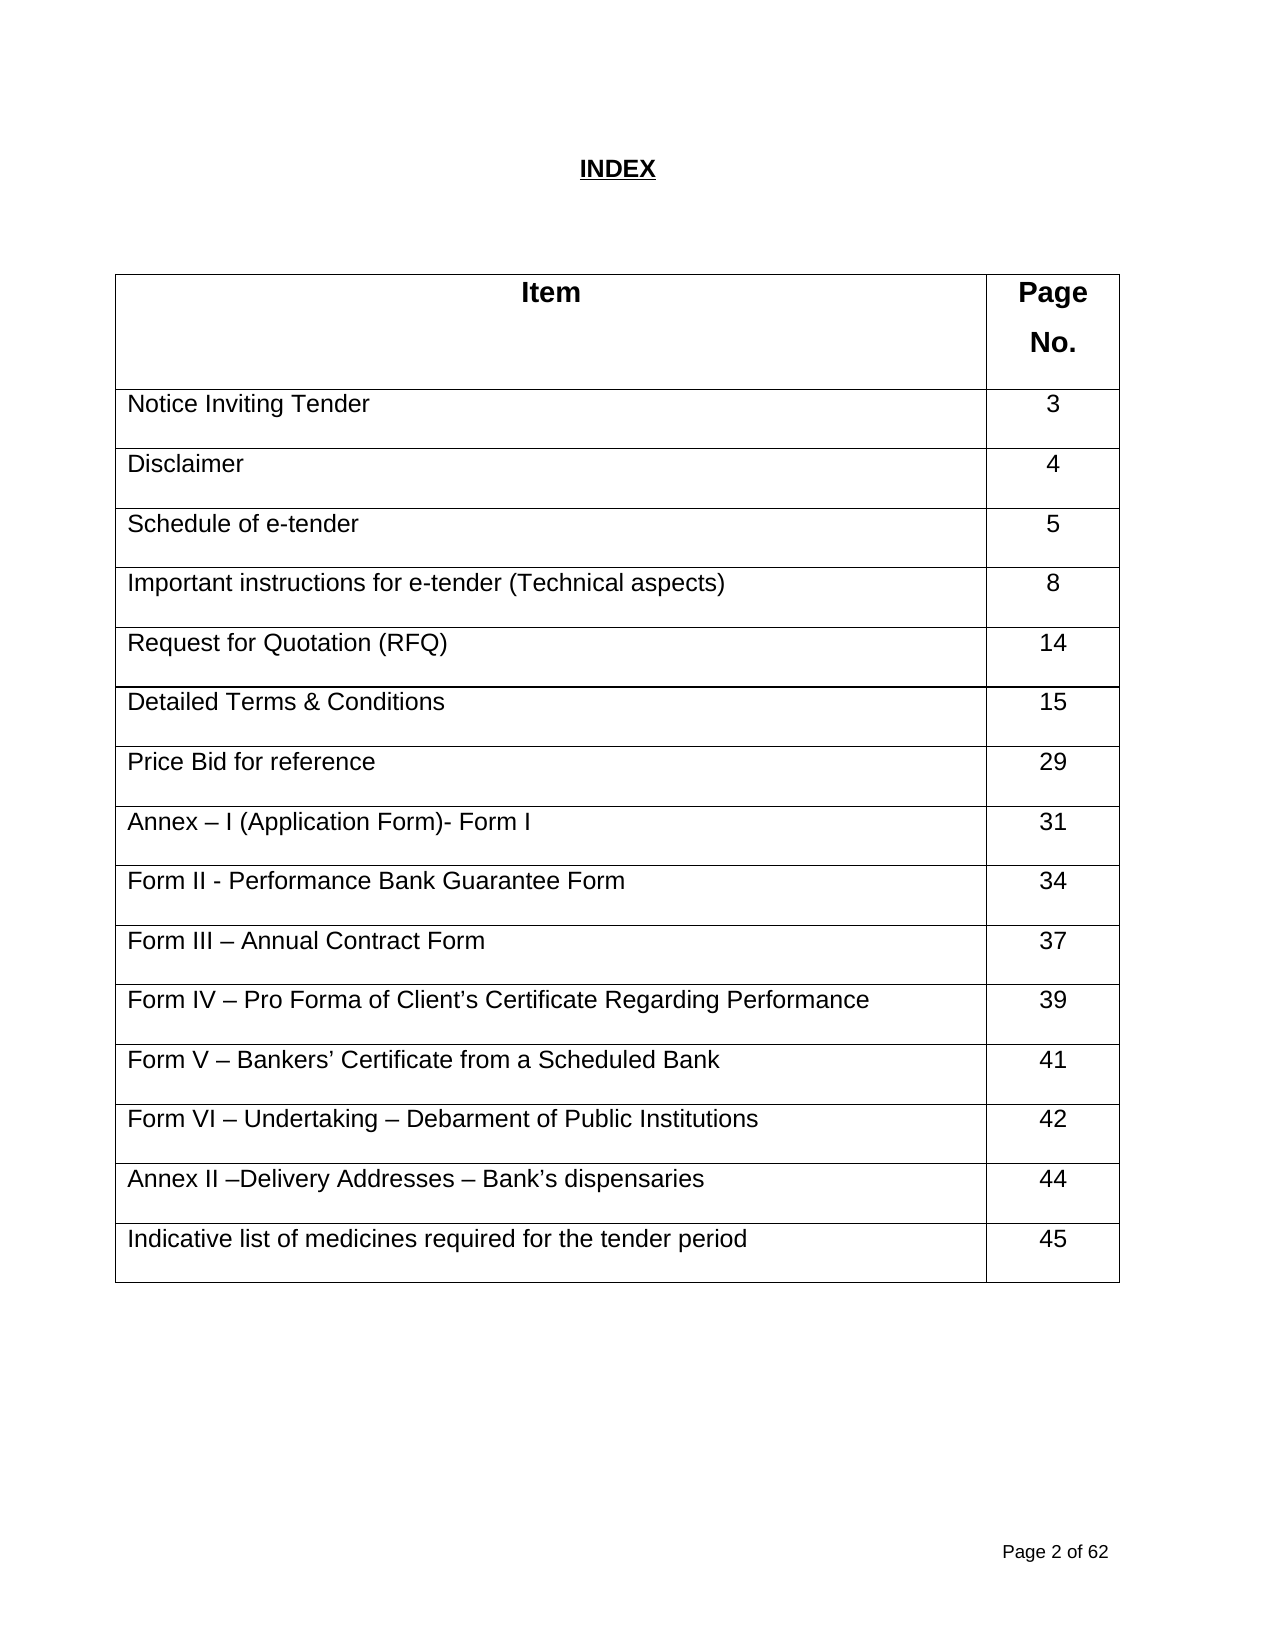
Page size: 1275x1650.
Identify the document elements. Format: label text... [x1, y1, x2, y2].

table_cell Form III – Annual Contract Form [116, 926, 986, 984]
table_cell 31 [987, 807, 1119, 865]
table_header Item [116, 275, 986, 388]
table_cell 41 [987, 1045, 1119, 1103]
table_cell Indicative list of medicines required for the tender period [116, 1224, 986, 1282]
table_cell 34 [987, 866, 1119, 925]
table_cell 29 [987, 747, 1119, 806]
table_cell 8 [987, 568, 1119, 627]
table_cell 15 [987, 688, 1119, 746]
table_cell Price Bid for reference [116, 747, 986, 806]
table_cell Form V – Bankers’ Certificate from a Scheduled Bank [116, 1045, 986, 1103]
table_cell 42 [987, 1105, 1119, 1163]
table_cell Schedule of e-tender [116, 509, 986, 567]
table_cell Detailed Terms & Conditions [116, 688, 986, 746]
table_cell Request for Quotation (RFQ) [116, 628, 986, 686]
table_cell 5 [987, 509, 1119, 567]
table_cell 39 [987, 985, 1119, 1044]
table_cell 37 [987, 926, 1119, 984]
table_cell 14 [987, 628, 1119, 686]
table_cell Form II - Performance Bank Guarantee Form [116, 866, 986, 925]
table_header Page No. [987, 275, 1119, 388]
table_cell Disclaimer [116, 449, 986, 508]
table_cell 4 [987, 449, 1119, 508]
table_cell Form VI – Undertaking – Debarment of Public Institutions [116, 1105, 986, 1163]
table_cell Important instructions for e-tender (Technical aspects) [116, 568, 986, 627]
table_cell 45 [987, 1224, 1119, 1282]
table_cell 3 [987, 390, 1119, 448]
table_cell Annex II –Delivery Addresses – Bank’s dispensaries [116, 1164, 986, 1223]
table_cell Annex – I (Application Form)- Form I [116, 807, 986, 865]
text INDEX [127, 154, 1108, 183]
table_cell 44 [987, 1164, 1119, 1223]
table_cell Notice Inviting Tender [116, 390, 986, 448]
table_cell Form IV – Pro Forma of Client’s Certificate Regarding Performance [116, 985, 986, 1044]
